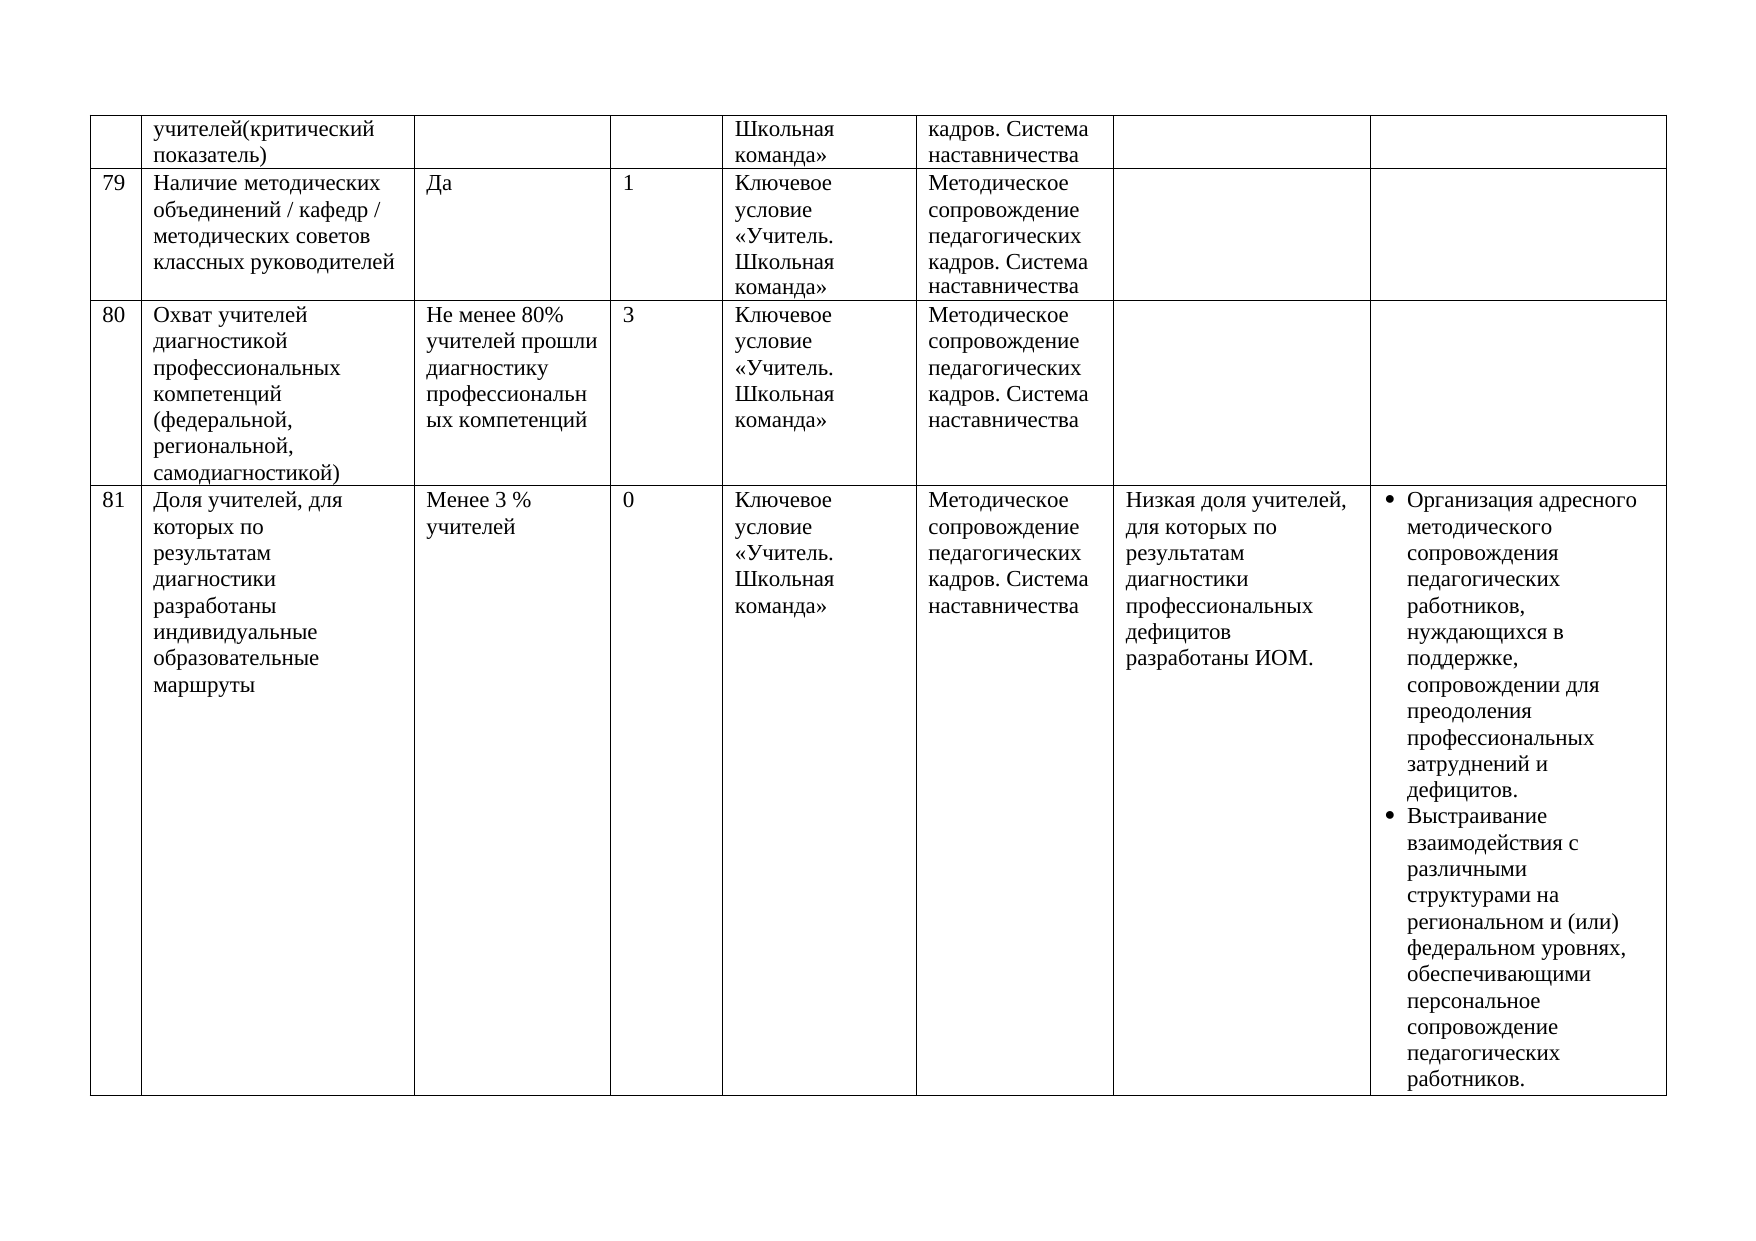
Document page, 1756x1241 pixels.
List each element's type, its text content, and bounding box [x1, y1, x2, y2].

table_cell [917, 169, 1113, 300]
table_header Школьная команда» [723, 116, 916, 168]
table_cell Не менее 80% учителей прошли диагностику профессиональн ых компетенций [415, 301, 610, 485]
table_cell [1371, 169, 1666, 300]
table_header [415, 116, 610, 168]
table_cell Менее 3 % учителей [415, 486, 610, 1095]
table_cell 81 [91, 486, 141, 1095]
table_header [1371, 116, 1666, 168]
table_cell 80 [91, 301, 141, 485]
table_header кадров. Система наставничества [917, 116, 1113, 168]
table_cell Низкая доля учителей, для которых по результатам диагностики профессиональных дефицитов разработаны ИОМ. [1114, 486, 1370, 1095]
table_header [1114, 116, 1370, 168]
table_cell [1114, 301, 1370, 485]
table_header учителей(критический показатель) [142, 116, 414, 168]
table_cell Охват учителей диагностикой профессиональных компетенций (федеральной, региональной, самодиагностикой) [142, 301, 414, 485]
table_cell 1 [611, 169, 722, 300]
table_cell 79 [91, 169, 141, 300]
table_cell Доля учителей, для которых по результатам диагностики разработаны индивидуальные образовательные маршруты [142, 486, 414, 1095]
table_cell Наличие методических объединений / кафедр / методических советов классных руководителей [142, 169, 414, 300]
table_cell [1371, 301, 1666, 485]
table_cell Методическое сопровождение педагогических кадров. Система наставничества [917, 486, 1113, 1095]
table_cell [1114, 169, 1370, 300]
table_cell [723, 169, 916, 300]
table_cell Ключевое условие «Учитель. Школьная команда» [723, 486, 916, 1095]
table_header [91, 116, 141, 168]
table_cell Да [415, 169, 610, 300]
table_cell Ключевое условие «Учитель. Школьная команда» [723, 301, 916, 485]
table_cell 0 [611, 486, 722, 1095]
table_cell Методическое сопровождение педагогических кадров. Система наставничества [917, 301, 1113, 485]
table_header [611, 116, 722, 168]
table_cell 3 [611, 301, 722, 485]
table_cell Организация адресного методического сопровождения педагогических работников, нуждающихся в поддержке, сопровождении для преодоления профессиональных затруднений и дефицитов. Выстраивание взаимодействия с различными структурами на региональном и (или) федеральном уровнях, обеспечивающими персональное сопровождение педагогических работников. [1371, 486, 1666, 1095]
